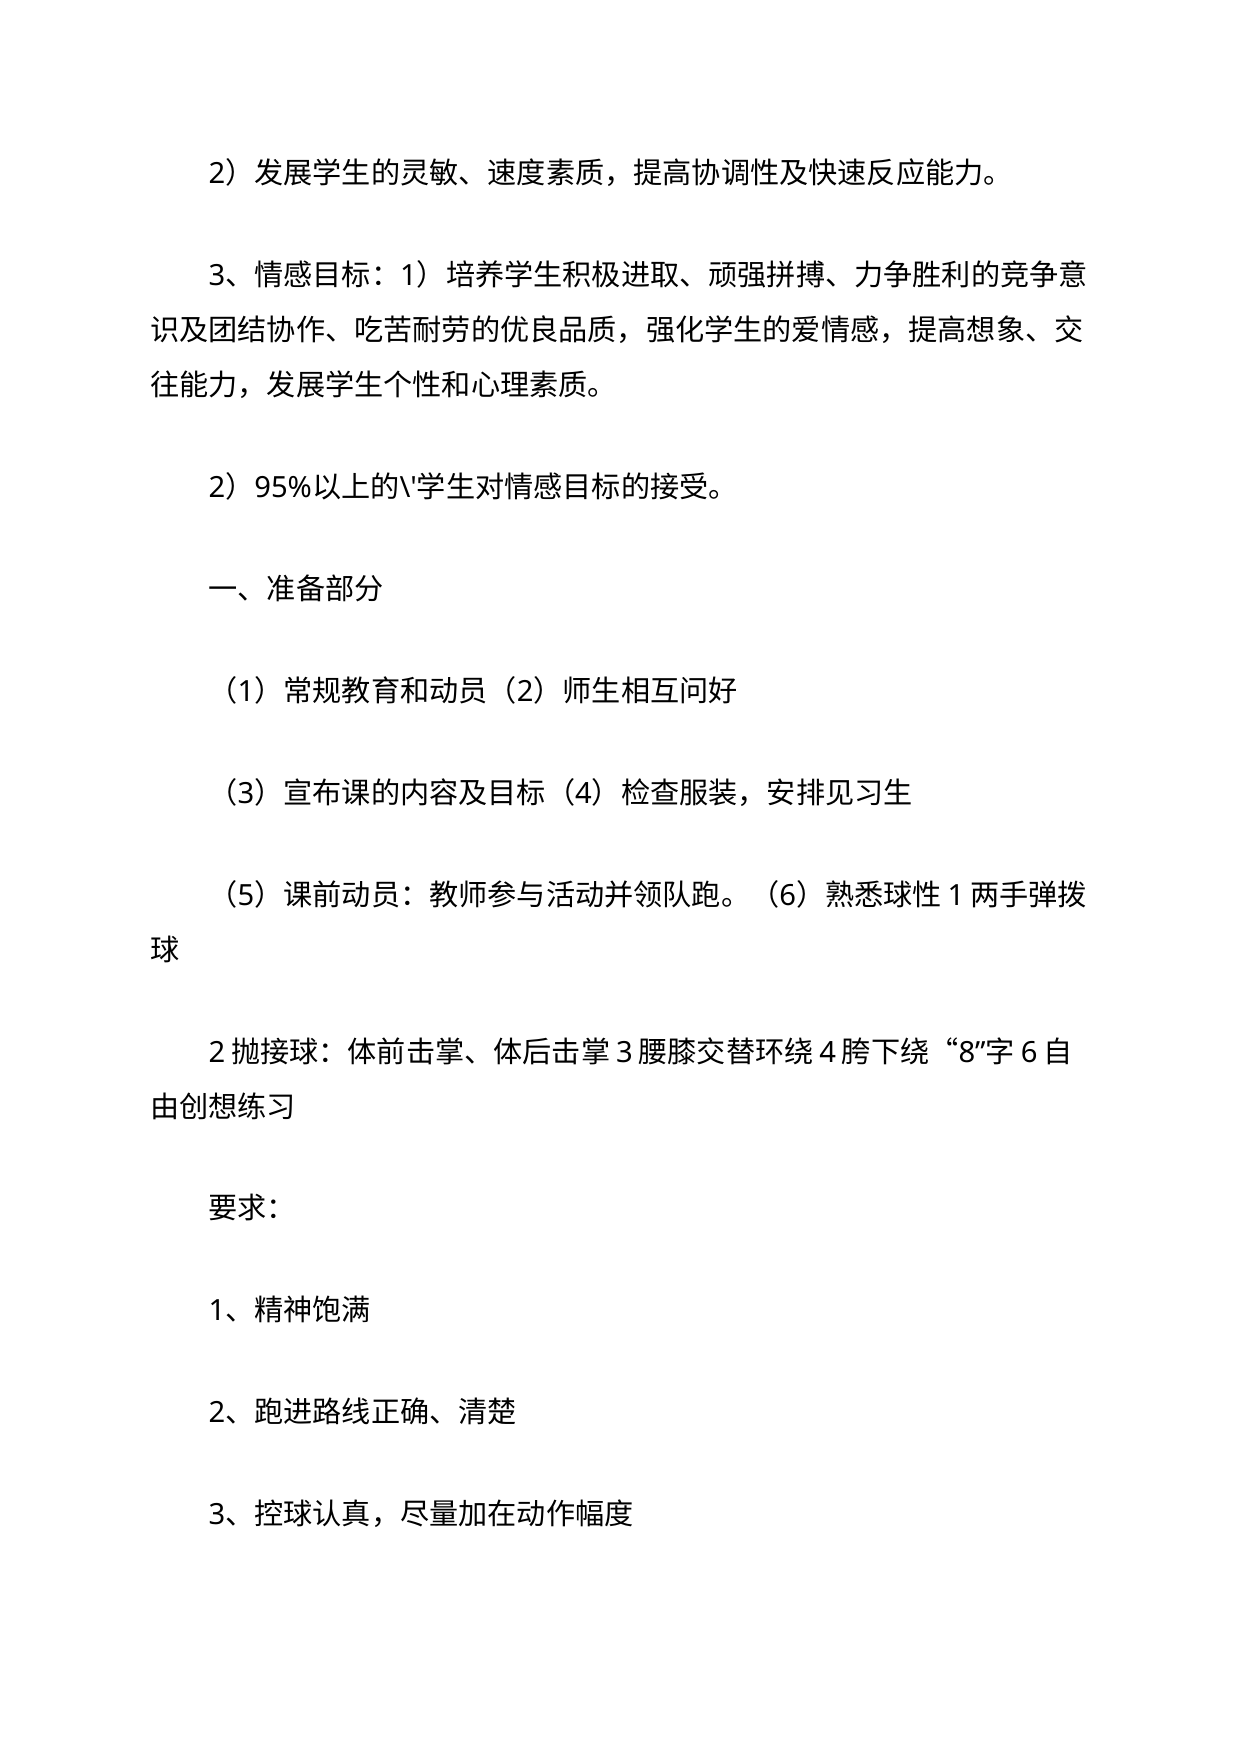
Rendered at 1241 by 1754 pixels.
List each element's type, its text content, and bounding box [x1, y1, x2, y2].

text 2抛接球：体前击掌、体后击掌3腰膝交替环绕4胯下绕“8”字6自由创想练习 [150, 1028, 1090, 1125]
text 2、跑进路线正确、清楚 [150, 1389, 1090, 1431]
text 3、控球认真，尽量加在动作幅度 [150, 1491, 1090, 1533]
text 一、准备部分 [150, 566, 1090, 608]
text （5）课前动员：教师参与活动并领队跑。（6）熟悉球性1两手弹拨球 [150, 871, 1090, 969]
text 1、精神饱满 [150, 1287, 1090, 1329]
text 2）发展学生的灵敏、速度素质，提高协调性及快速反应能力。 [150, 150, 1090, 192]
text 2）95%以上的\'学生对情感目标的接受。 [150, 464, 1090, 506]
text 3、情感目标：1）培养学生积极进取、顽强拼搏、力争胜利的竞争意识及团结协作、吃苦耐劳的优良品质，强化学生的爱情感，提高想象、交往能力，发展学生个性和心理素质。 [150, 252, 1090, 404]
text 要求： [150, 1185, 1090, 1227]
text （1）常规教育和动员（2）师生相互问好 [150, 667, 1090, 710]
text （3）宣布课的内容及目标（4）检查服装，安排见习生 [150, 769, 1090, 812]
